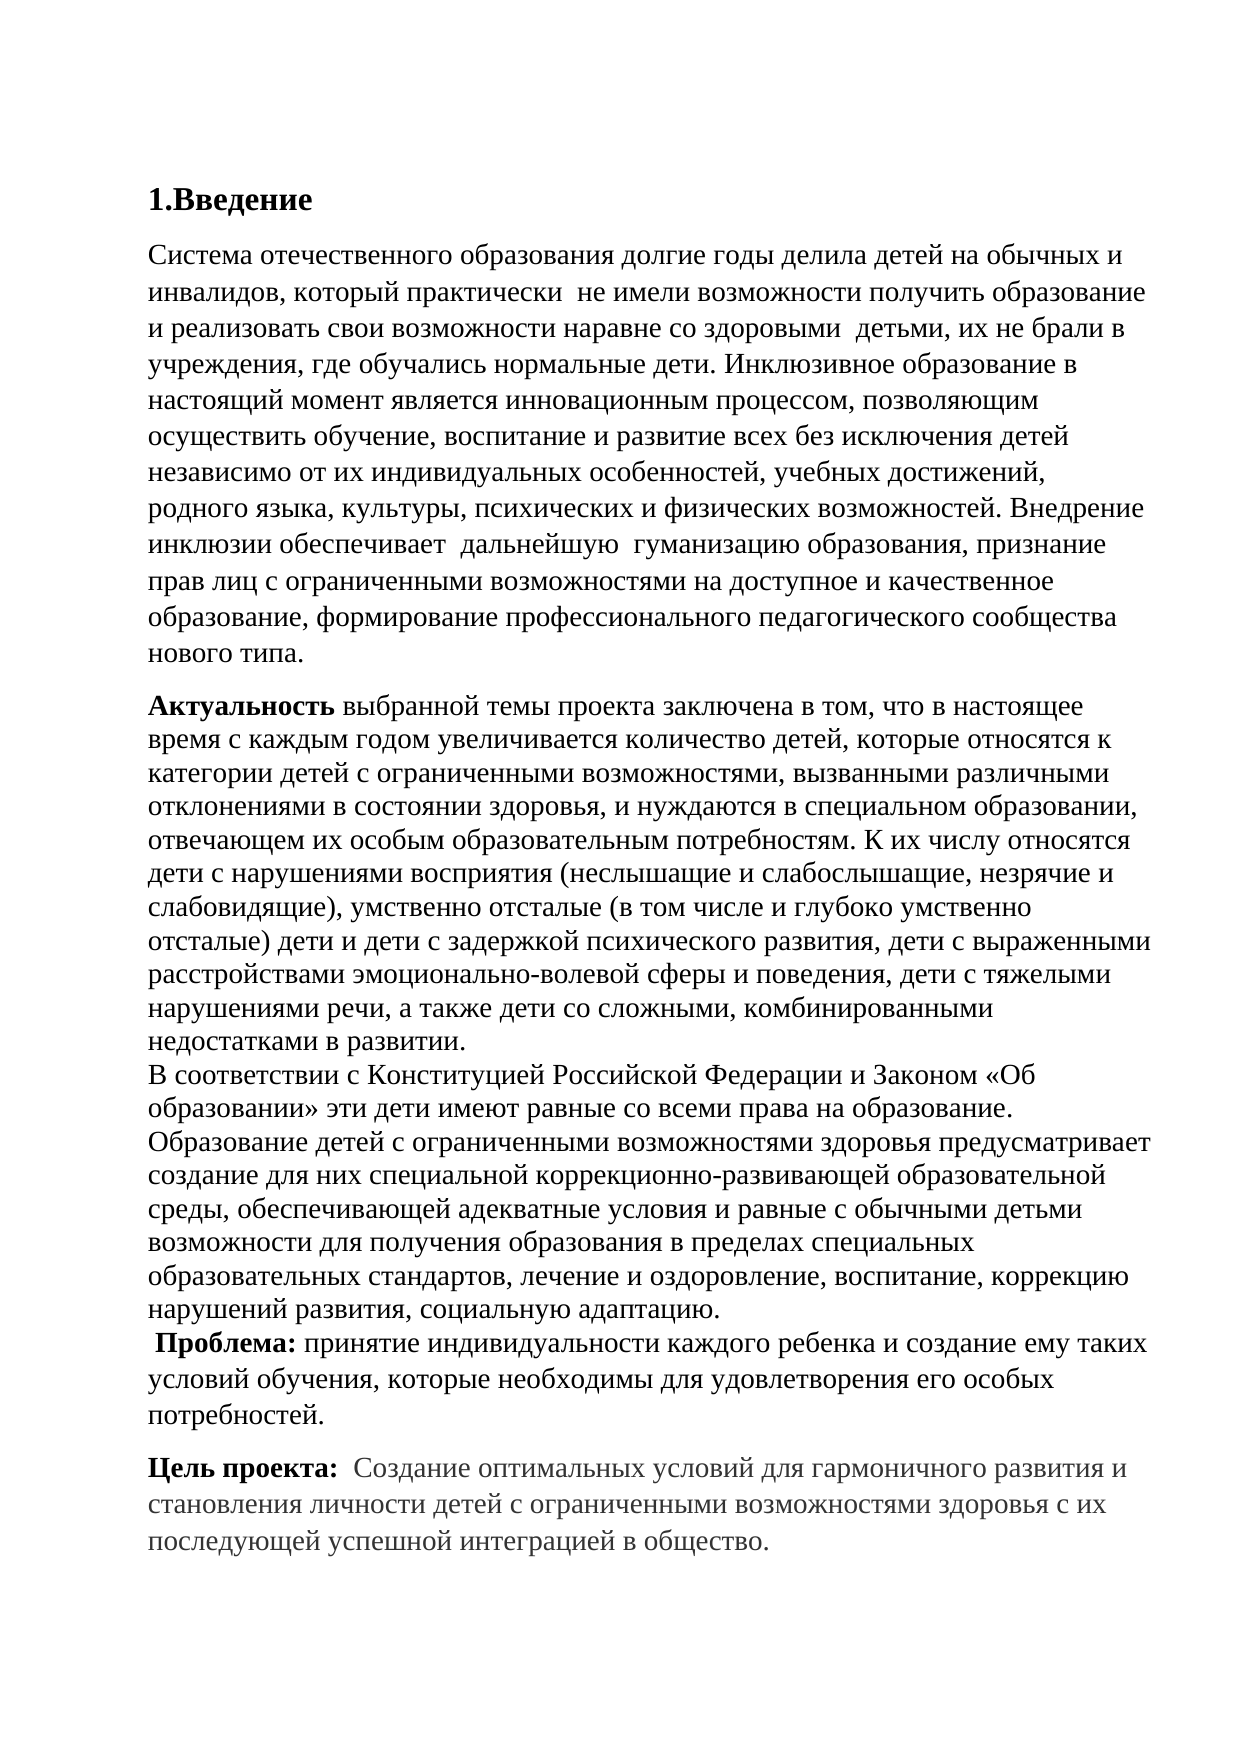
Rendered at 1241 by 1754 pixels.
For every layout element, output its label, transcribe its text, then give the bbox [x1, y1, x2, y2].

text Проблема: принятие индивидуальности каждого ребенка и создание ему таких условий обучения, которые необходимы для удовлетворения его особых потребностей. [148, 1325, 1152, 1431]
text Система отечественного образования долгие годы делила детей на обычных и инвалидов, который практически не имели возможности получить образование и реализовать свои возможности наравне со здоровыми детьми, их не брали в учреждения, где обучались нормальные дети. Инклюзивное образование в настоящий момент является инновационным процессом, позволяющим осуществить обучение, воспитание и развитие всех без исключения детей независимо от их индивидуальных особенностей, учебных достижений, родного языка, культуры, психических и физических возможностей. Внедрение инклюзии обеспечивает дальнейшую гуманизацию образования, признание прав лиц с ограниченными возможностями на доступное и качественное образование, формирование профессионального педагогического сообщества нового типа. [148, 237, 1152, 669]
text Цель проекта: Создание оптимальных условий для гармоничного развития и становления личности детей с ограниченными возможностями здоровья с их последующей успешной интеграцией в общество. [148, 1450, 1152, 1556]
text Образование детей с ограниченными возможностями здоровья предусматривает создание для них специальной коррекционно-развивающей образовательной среды, обеспечивающей адекватные условия и равные с обычными детьми возможности для получения образования в пределах специальных образовательных стандартов, лечение и оздоровление, воспитание, коррекцию нарушений развития, социальную адаптацию. [148, 1124, 1152, 1325]
text В соответствии с Конституцией Российской Федерации и Законом «Об образовании» эти дети имеют равные со всеми права на образование. [148, 1057, 1152, 1124]
text Актуальность выбранной темы проекта заключена в том, что в настоящее время с каждым годом увеличивается количество детей, которые относятся к категории детей с ограниченными возможностями, вызванными различными отклонениями в состоянии здоровья, и нуждаются в специальном образовании, отвечающем их особым образовательным потребностям. К их числу относятся дети с нарушениями восприятия (неслышащие и слабослышащие, незрячие и слабовидящие), умственно отсталые (в том числе и глубоко умственно отсталые) дети и дети с задержкой психического развития, дети с выраженными расстройствами эмоционально-волевой сферы и поведения, дети с тяжелыми нарушениями речи, а также дети со сложными, комбинированными недостатками в развитии. [148, 688, 1152, 1057]
text 1.Введение [148, 179, 1152, 218]
